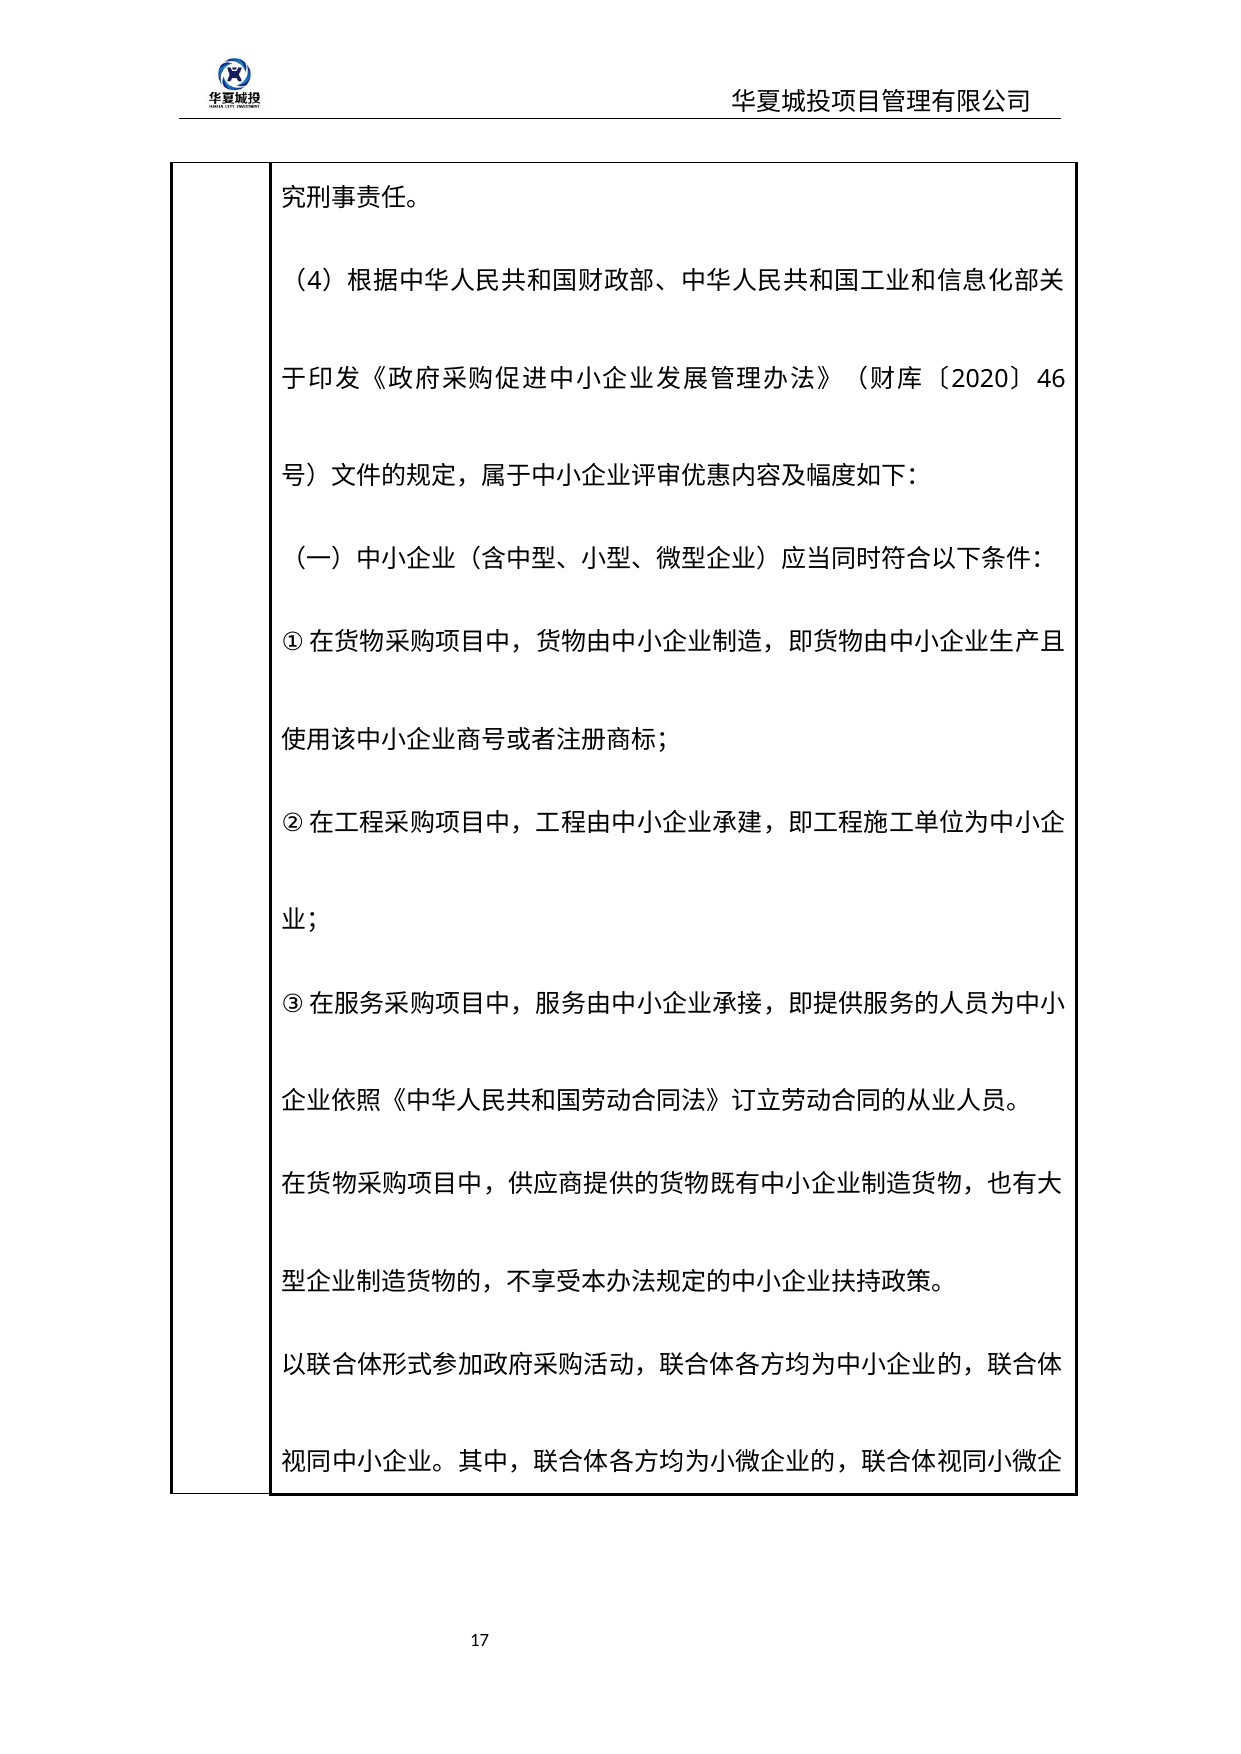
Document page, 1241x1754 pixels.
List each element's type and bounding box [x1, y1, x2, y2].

picture [187, 48, 280, 114]
table_cell [272, 163, 1075, 1492]
table_cell [173, 163, 269, 1492]
